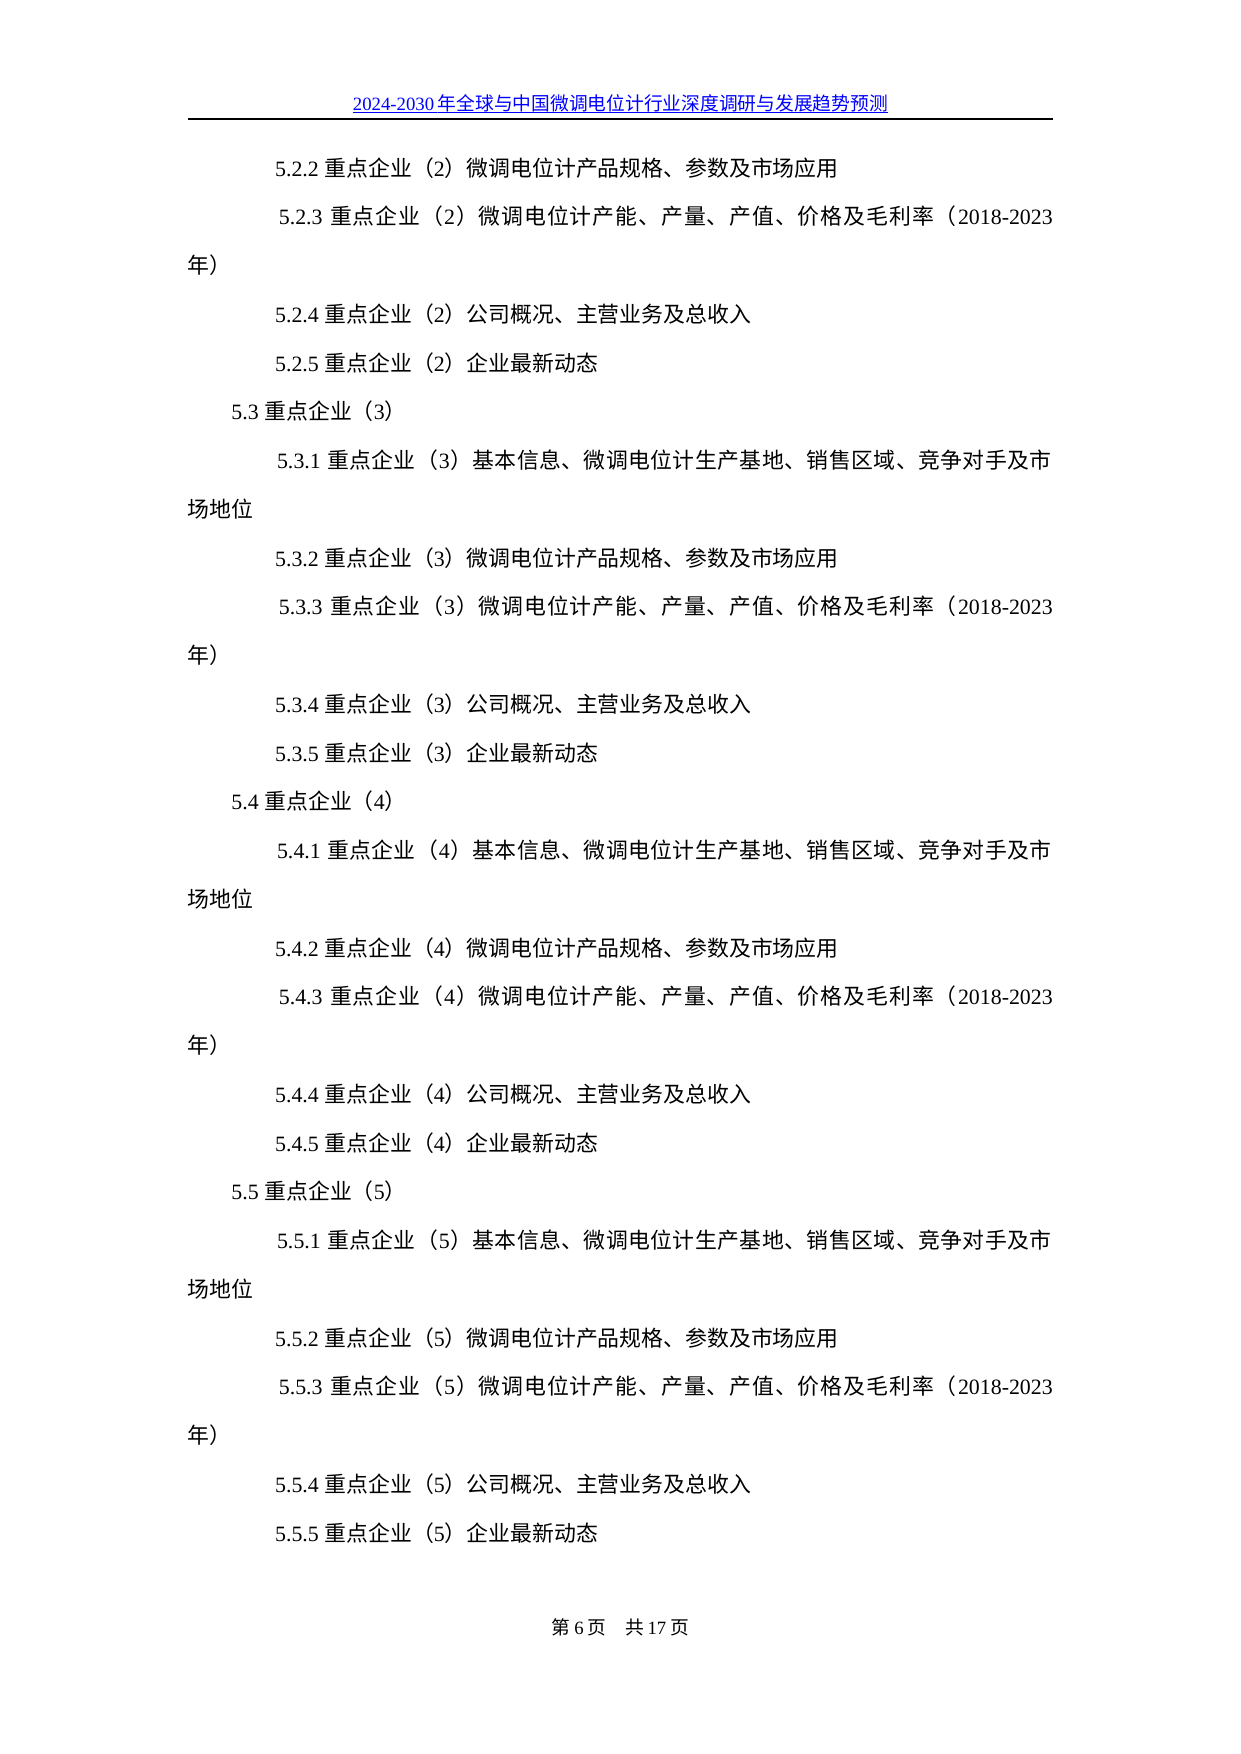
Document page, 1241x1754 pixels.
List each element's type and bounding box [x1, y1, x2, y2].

text [187, 150, 1053, 1548]
